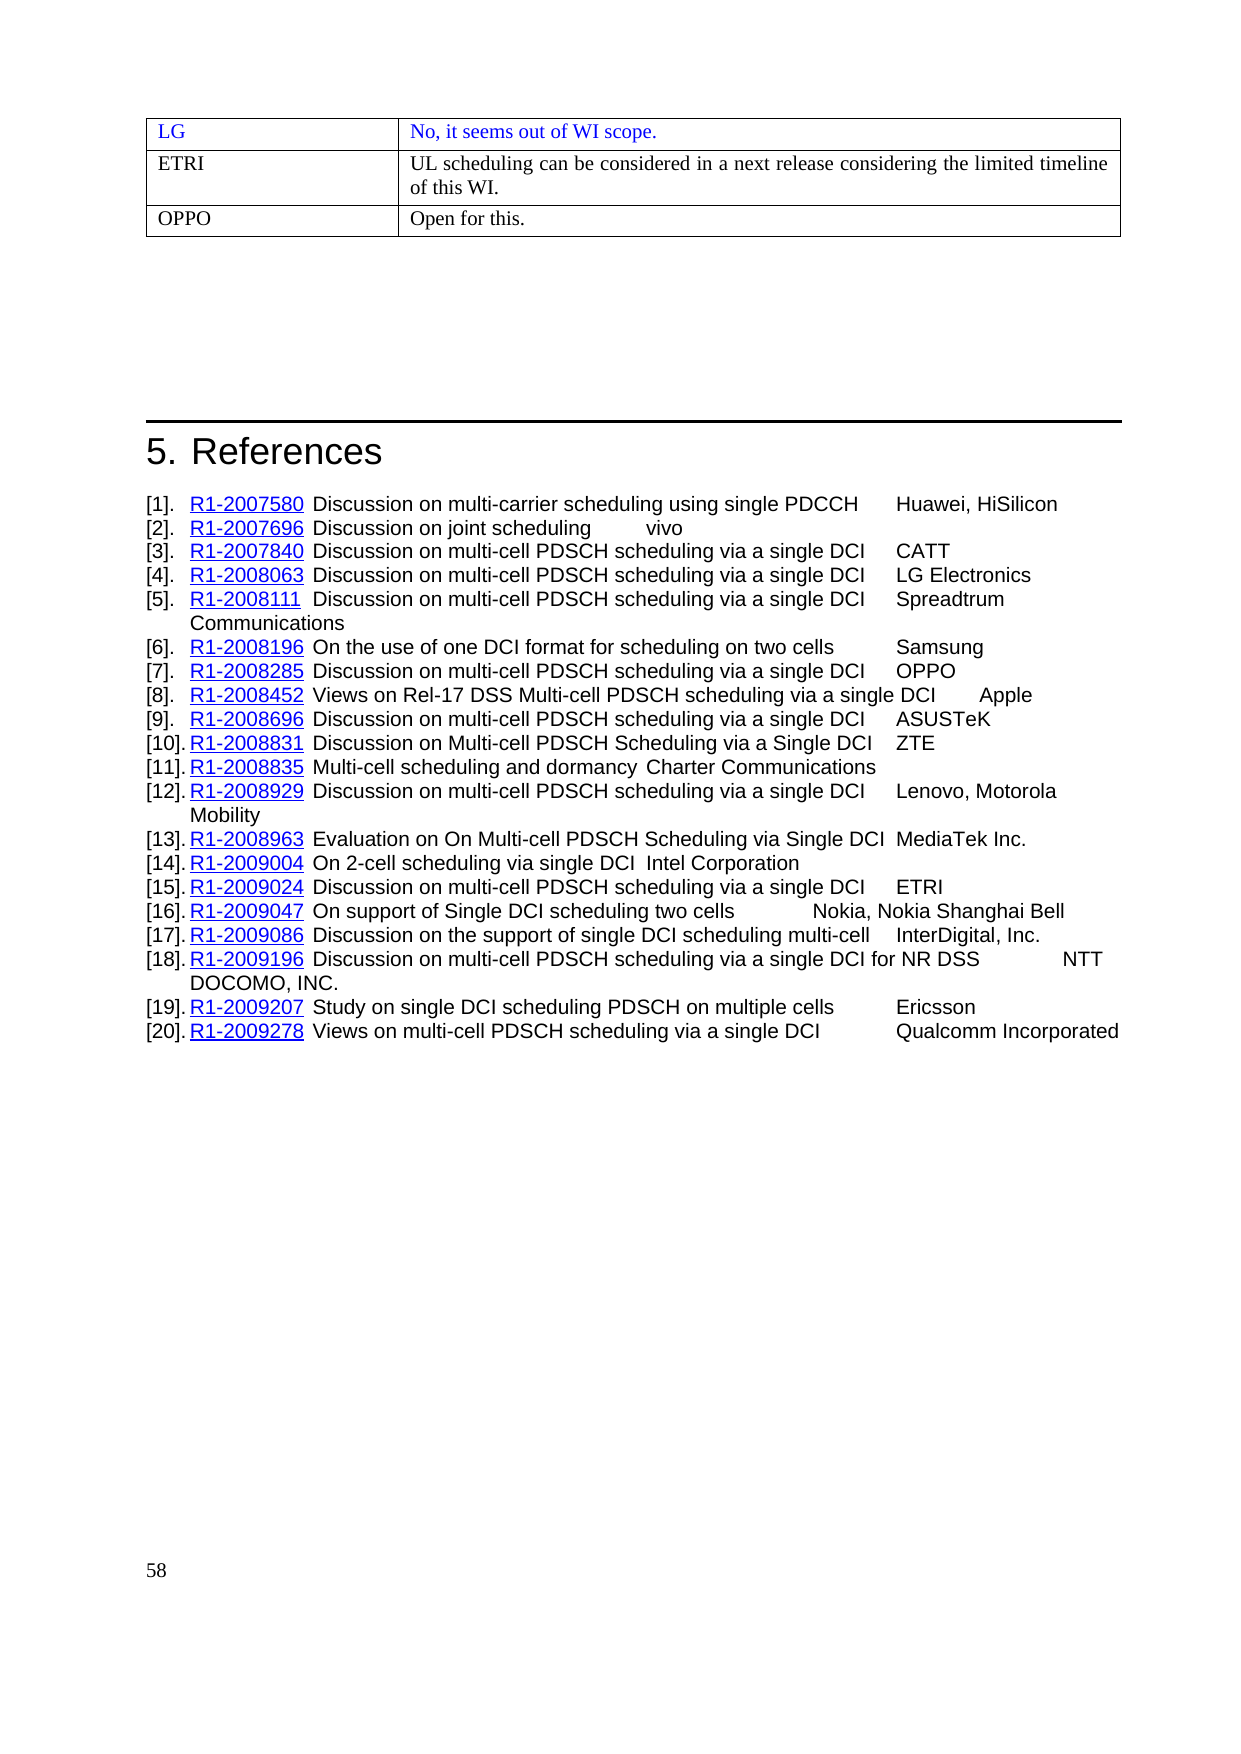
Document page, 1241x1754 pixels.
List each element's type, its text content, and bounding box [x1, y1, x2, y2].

list R1-2008452 Views on Rel-17 DSS Multi-cell PDSCH scheduling via a single DCI Apple [146, 683, 1122, 707]
list R1-2009047 On support of Single DCI scheduling two cells Nokia, Nokia Shanghai Bell [146, 899, 1122, 923]
list R1-2008063 Discussion on multi-cell PDSCH scheduling via a single DCI LG Electronics [146, 563, 1122, 587]
list R1-2008831 Discussion on Multi-cell PDSCH Scheduling via a Single DCI ZTE [146, 731, 1122, 755]
list R1-2009004 On 2-cell scheduling via single DCI Intel Corporation [146, 851, 1122, 875]
list R1-2009278 Views on multi-cell PDSCH scheduling via a single DCI Qualcomm Incorporated [146, 1018, 1122, 1042]
list R1-2007580 Discussion on multi-carrier scheduling using single PDCCH Huawei, HiSilicon [146, 491, 1122, 515]
list R1-2007840 Discussion on multi-cell PDSCH scheduling via a single DCI CATT [146, 539, 1122, 563]
list R1-2008285 Discussion on multi-cell PDSCH scheduling via a single DCI OPPO [146, 659, 1122, 683]
list R1-2008929 Discussion on multi-cell PDSCH scheduling via a single DCI Lenovo, Motorola Mobility [146, 779, 1122, 827]
list R1-2009196 Discussion on multi-cell PDSCH scheduling via a single DCI for NR DSS NTT DOCOMO, INC. [146, 947, 1122, 994]
table_cell ETRI [147, 151, 398, 205]
list R1-2009086 Discussion on the support of single DCI scheduling multi-cell InterDigital, Inc. [146, 923, 1122, 947]
list R1-2008835 Multi-cell scheduling and dormancy Charter Communications [146, 755, 1122, 779]
table_cell OPPO [147, 206, 398, 236]
list R1-2008111 Discussion on multi-cell PDSCH scheduling via a single DCI Spreadtrum Communications [146, 587, 1122, 635]
subtitle References [146, 423, 1122, 473]
list R1-2008196 On the use of one DCI format for scheduling on two cells Samsung [146, 635, 1122, 659]
table_cell No, it seems out of WI scope. [399, 119, 1120, 149]
list R1-2008963 Evaluation on On Multi-cell PDSCH Scheduling via Single DCI MediaTek Inc. [146, 827, 1122, 851]
list R1-2008696 Discussion on multi-cell PDSCH scheduling via a single DCI ASUSTeK [146, 707, 1122, 731]
list R1-2009207 Study on single DCI scheduling PDSCH on multiple cells Ericsson [146, 994, 1122, 1018]
table_cell UL scheduling can be considered in a next release considering the limited timeline of this WI. [399, 151, 1120, 205]
table_cell LG [147, 119, 398, 149]
list R1-2009024 Discussion on multi-cell PDSCH scheduling via a single DCI ETRI [146, 875, 1122, 899]
table_cell Open for this. [399, 206, 1120, 236]
list R1-2007696 Discussion on joint scheduling vivo [146, 515, 1122, 539]
